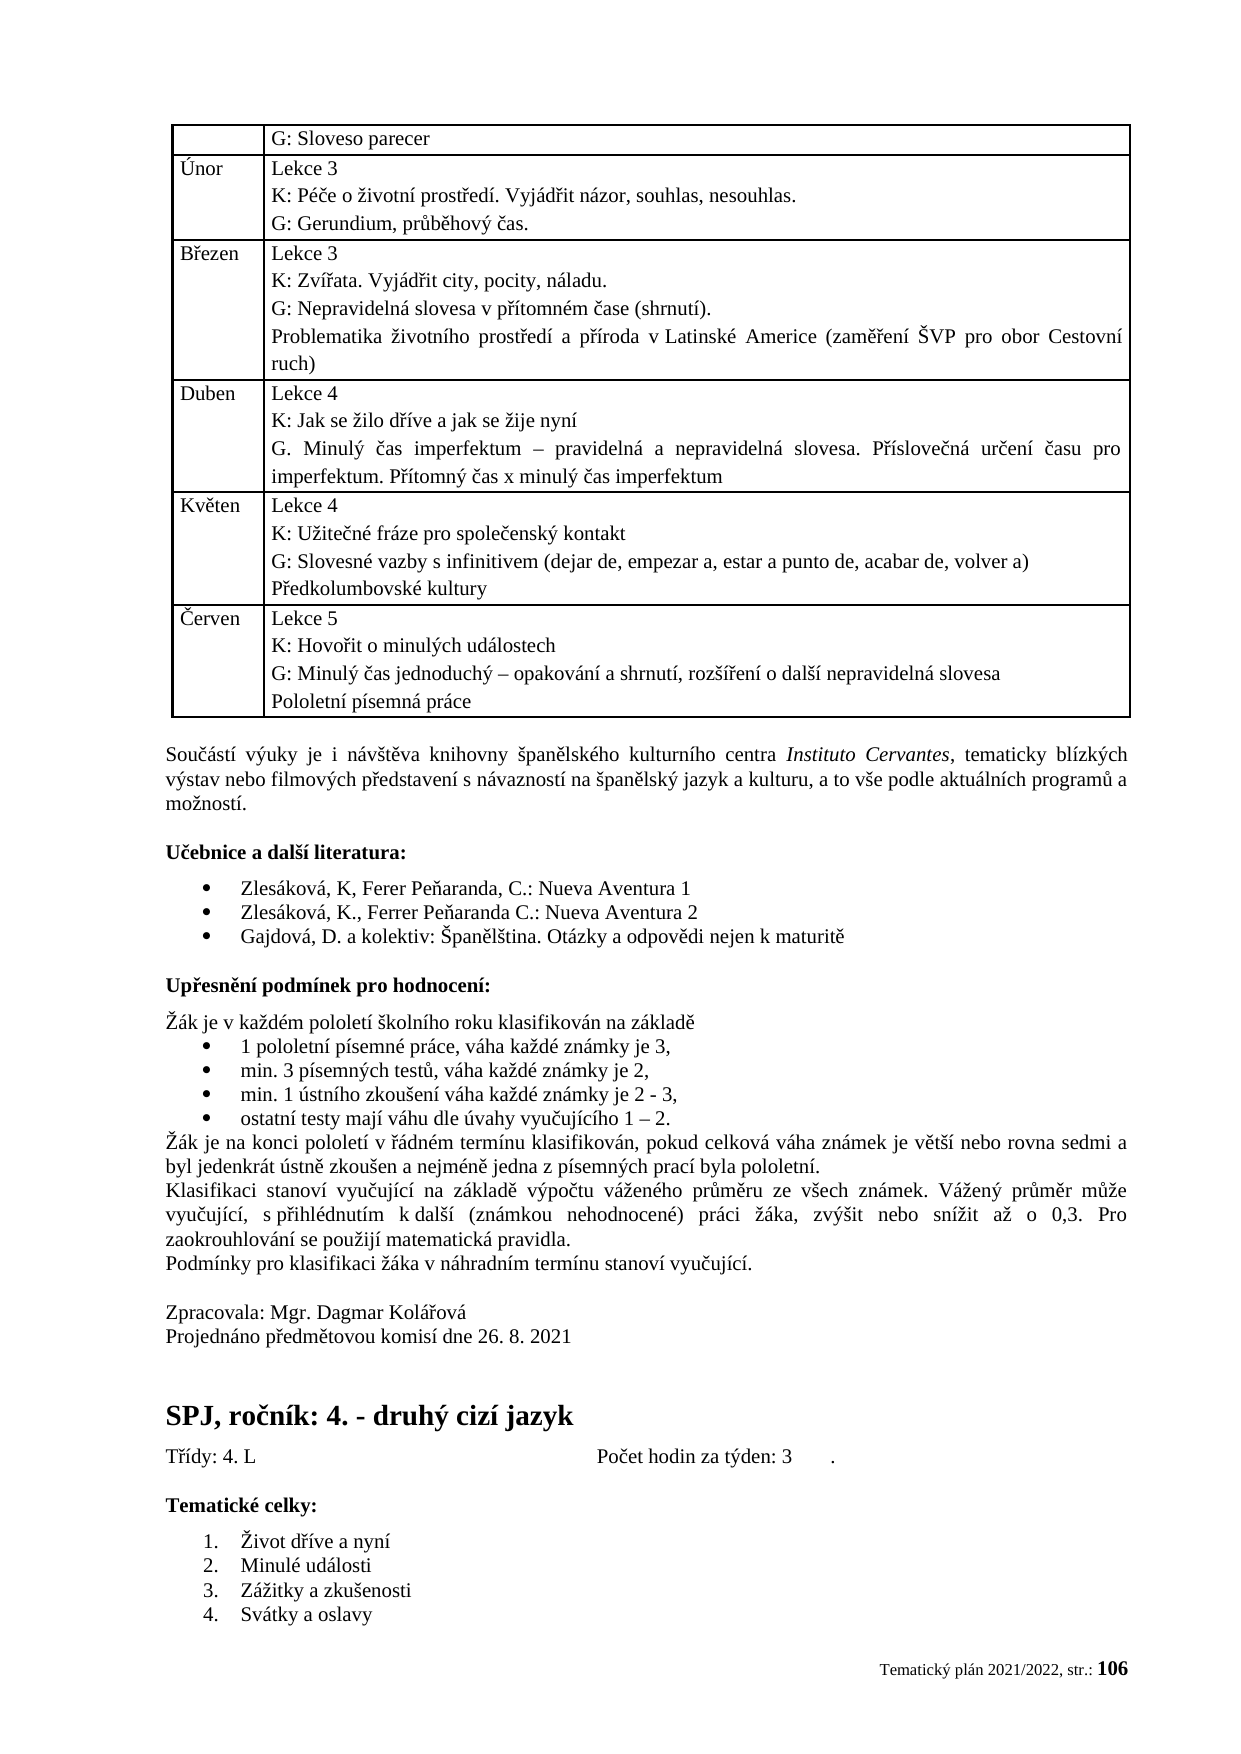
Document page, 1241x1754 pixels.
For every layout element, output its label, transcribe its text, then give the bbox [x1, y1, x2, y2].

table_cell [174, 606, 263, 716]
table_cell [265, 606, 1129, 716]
text Žák je na konci pololetí v řádném termínu klasifikován, pokud celková váha známek je větší nebo rovna sedmi a byl jedenkrát ústně zkoušen a nejméně jedna z písemných prací byla pololetní. [165, 1130, 1128, 1178]
list Zážitky a zkušenosti [203, 1577, 1128, 1602]
text Třídy: 4. L Počet hodin za týden: 3 . [165, 1444, 1128, 1468]
list Svátky a oslavy [203, 1602, 1128, 1626]
text Klasifikaci stanoví vyučující na základě výpočtu váženého průměru ze všech známek. Vážený průměr může vyučující, s přihlédnutím k další (známkou nehodnocené) práci žáka, zvýšit nebo snížit až o 0,3. Pro zaokrouhlování se použijí matematická pravidla. [165, 1178, 1128, 1251]
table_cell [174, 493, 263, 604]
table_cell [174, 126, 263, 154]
text Učebnice a další literatura: [165, 839, 1128, 864]
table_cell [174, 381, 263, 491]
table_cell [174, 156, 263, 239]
text Žák je v každém pololetí školního roku klasifikován na základě [165, 1010, 1128, 1034]
text min. 1 ústního zkoušení váha každé známky je 2 - 3, [203, 1082, 1128, 1106]
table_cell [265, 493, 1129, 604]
text Zlesáková, K., Ferrer Peňaranda C.: Nueva Aventura 2 [203, 900, 1128, 924]
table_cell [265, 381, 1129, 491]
text Zlesáková, K, Ferer Peňaranda, C.: Nueva Aventura 1 [203, 876, 1128, 900]
text 1 pololetní písemné práce, váha každé známky je 3, [203, 1034, 1128, 1058]
text Zpracovala: Mgr. Dagmar Kolářová [165, 1299, 1128, 1324]
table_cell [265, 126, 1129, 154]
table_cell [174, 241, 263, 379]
text min. 3 písemných testů, váha každé známky je 2, [203, 1058, 1128, 1082]
text ostatní testy mají váhu dle úvahy vyučujícího 1 – 2. [203, 1106, 1128, 1130]
text Součástí výuky je i návštěva knihovny španělského kulturního centra Instituto Cervantes, tematicky blízkých výstav nebo filmových představení s návazností na španělský jazyk a kulturu, a to vše podle aktuálních programů a možností. [165, 742, 1128, 814]
text SPJ, ročník: 4. - druhý cizí jazyk [165, 1398, 1128, 1431]
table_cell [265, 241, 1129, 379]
text Tematické celky: [165, 1493, 1128, 1517]
text Podmínky pro klasifikaci žáka v náhradním termínu stanoví vyučující. [165, 1251, 1128, 1274]
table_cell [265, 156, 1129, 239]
text Gajdová, D. a kolektiv: Španělština. Otázky a odpovědi nejen k maturitě [203, 924, 1128, 948]
text Projednáno předmětovou komisí dne 26. 8. 2021 [165, 1324, 1128, 1348]
list Život dříve a nyní [203, 1529, 1128, 1553]
text Upřesnění podmínek pro hodnocení: [165, 973, 1128, 997]
list Minulé události [203, 1553, 1128, 1577]
